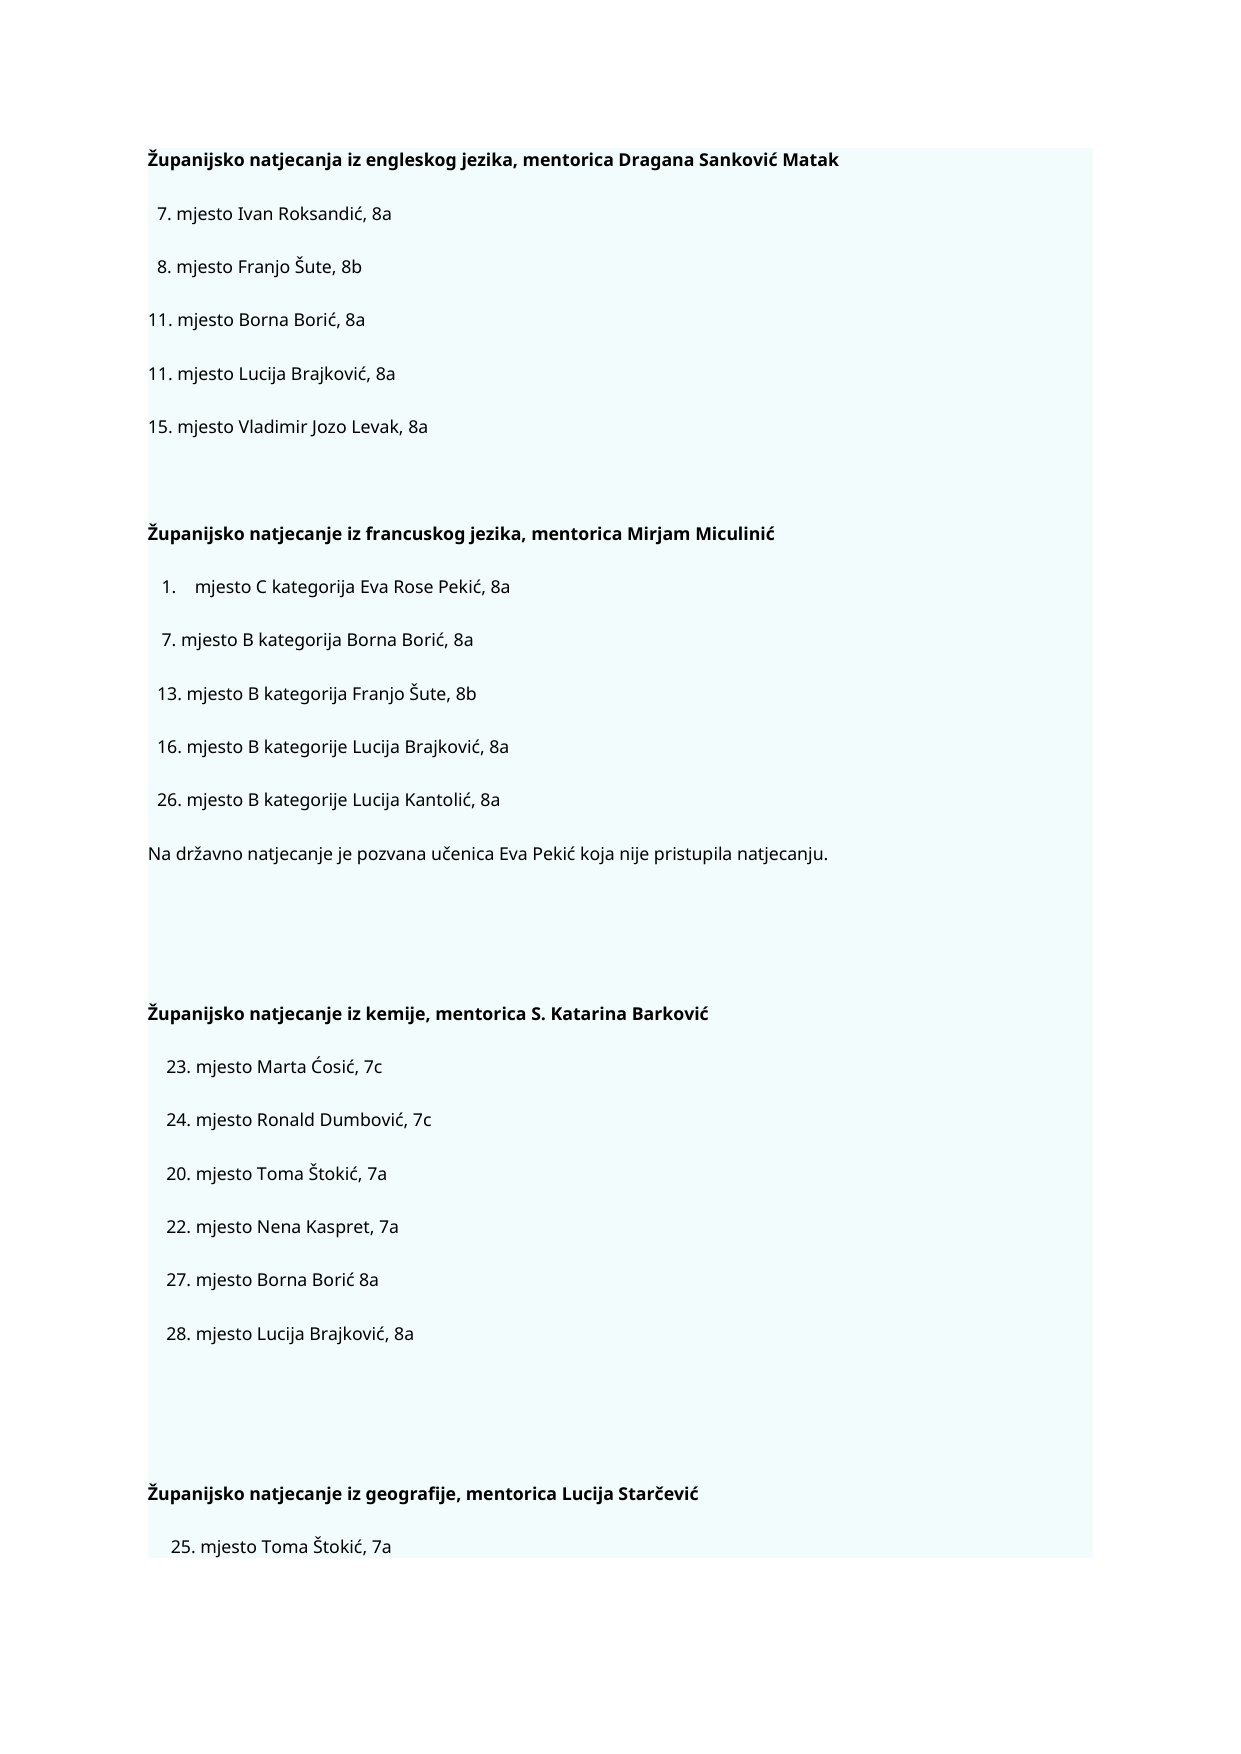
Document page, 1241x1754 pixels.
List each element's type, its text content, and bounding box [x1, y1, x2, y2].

text 11. mjesto Lucija Brajković, 8a [148, 361, 1093, 385]
text Županijsko natjecanje iz francuskog jezika, mentorica Mirjam Miculinić [148, 521, 1093, 545]
text Županijsko natjecanje iz geografije, mentorica Lucija Starčević [148, 1481, 1093, 1505]
text Županijsko natjecanja iz engleskog jezika, mentorica Dragana Sanković Matak [148, 148, 1093, 172]
text 11. mjesto Borna Borić, 8a [148, 308, 1093, 332]
text Na državno natjecanje je pozvana učenica Eva Pekić koja nije pristupila natjecanju. [148, 841, 1093, 865]
text 26. mjesto B kategorije Lucija Kantolić, 8a [148, 788, 1093, 812]
text 27. mjesto Borna Borić 8a [148, 1268, 1093, 1292]
text 20. mjesto Toma Štokić, 7a [148, 1161, 1093, 1185]
text 15. mjesto Vladimir Jozo Levak, 8a [148, 414, 1093, 438]
text 13. mjesto B kategorija Franjo Šute, 8b [148, 681, 1093, 705]
text 24. mjesto Ronald Dumbović, 7c [148, 1108, 1093, 1132]
text 7. mjesto Ivan Roksandić, 8a [148, 201, 1093, 225]
text Županijsko natjecanje iz kemije, mentorica S. Katarina Barković [148, 1001, 1093, 1025]
text 28. mjesto Lucija Brajković, 8a [148, 1321, 1093, 1345]
text 8. mjesto Franjo Šute, 8b [148, 254, 1093, 278]
text 22. mjesto Nena Kaspret, 7a [148, 1214, 1093, 1238]
text 1. mjesto C kategorija Eva Rose Pekić, 8a [148, 574, 1093, 598]
text 25. mjesto Toma Štokić, 7a [148, 1534, 1093, 1558]
text 16. mjesto B kategorije Lucija Brajković, 8a [148, 734, 1093, 758]
text 7. mjesto B kategorija Borna Borić, 8a [148, 628, 1093, 652]
text 23. mjesto Marta Ćosić, 7c [148, 1054, 1093, 1078]
